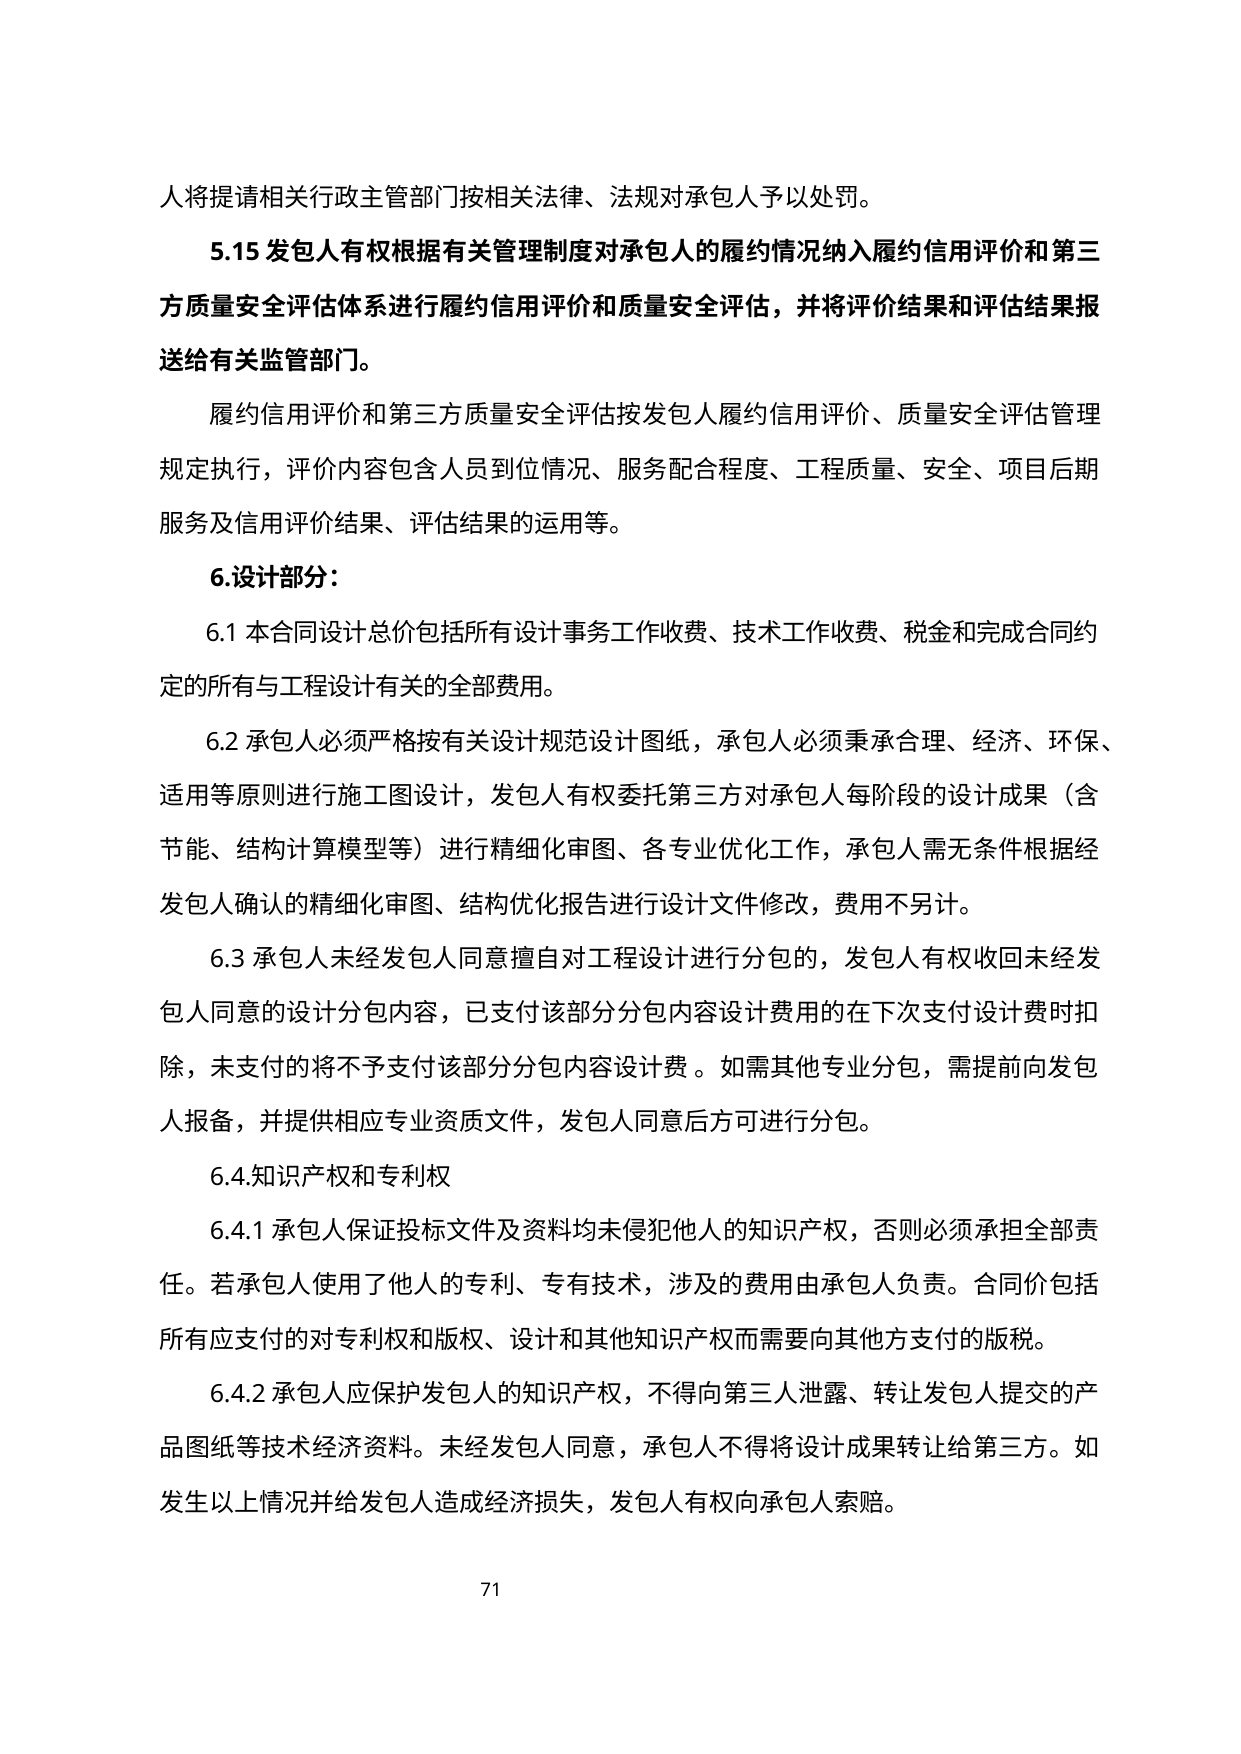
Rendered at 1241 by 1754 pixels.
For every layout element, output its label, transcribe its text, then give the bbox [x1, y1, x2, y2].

text 6.3 承包人未经发包人同意擅自对工程设计进行分包的，发包人有权收回未经发包人同意的设计分包内容，已支付该部分分包内容设计费用的在下次支付设计费时扣除，未支付的将不予支付该部分分包内容设计费 。如需其他专业分包，需提前向发包人报备，并提供相应专业资质文件，发包人同意后方可进行分包。 [159, 938, 1101, 1138]
text 6.1 本合同设计总价包括所有设计事务工作收费、技术工作收费、税金和完成合同约定的所有与工程设计有关的全部费用。 [159, 612, 1101, 703]
text 5.15发包人有权根据有关管理制度对承包人的履约情况纳入履约信用评价和第三方质量安全评估体系进行履约信用评价和质量安全评估，并将评价结果和评估结果报送给有关监管部门。 [159, 232, 1101, 377]
text 6.4.2承包人应保护发包人的知识产权，不得向第三人泄露、转让发包人提交的产品图纸等技术经济资料。未经发包人同意，承包人不得将设计成果转让给第三方。如发生以上情况并给发包人造成经济损失，发包人有权向承包人索赔。 [159, 1373, 1101, 1518]
text 6.设计部分： [159, 558, 1101, 594]
text 6.4.知识产权和专利权 [159, 1156, 1101, 1192]
text 6.4.1承包人保证投标文件及资料均未侵犯他人的知识产权，否则必须承担全部责任。若承包人使用了他人的专利、专有技术，涉及的费用由承包人负责。合同价包括所有应支付的对专利权和版权、设计和其他知识产权而需要向其他方支付的版税。 [159, 1210, 1101, 1355]
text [159, 177, 1101, 213]
text 6.2 承包人必须严格按有关设计规范设计图纸，承包人必须秉承合理、经济、环保、适用等原则进行施工图设计，发包人有权委托第三方对承包人每阶段的设计成果（含节能、结构计算模型等）进行精细化审图、各专业优化工作，承包人需无条件根据经发包人确认的精细化审图、结构优化报告进行设计文件修改，费用不另计。 [159, 721, 1101, 920]
text 履约信用评价和第三方质量安全评估按发包人履约信用评价、质量安全评估管理规定执行，评价内容包含人员到位情况、服务配合程度、工程质量、安全、项目后期服务及信用评价结果、评估结果的运用等。 [159, 395, 1101, 540]
